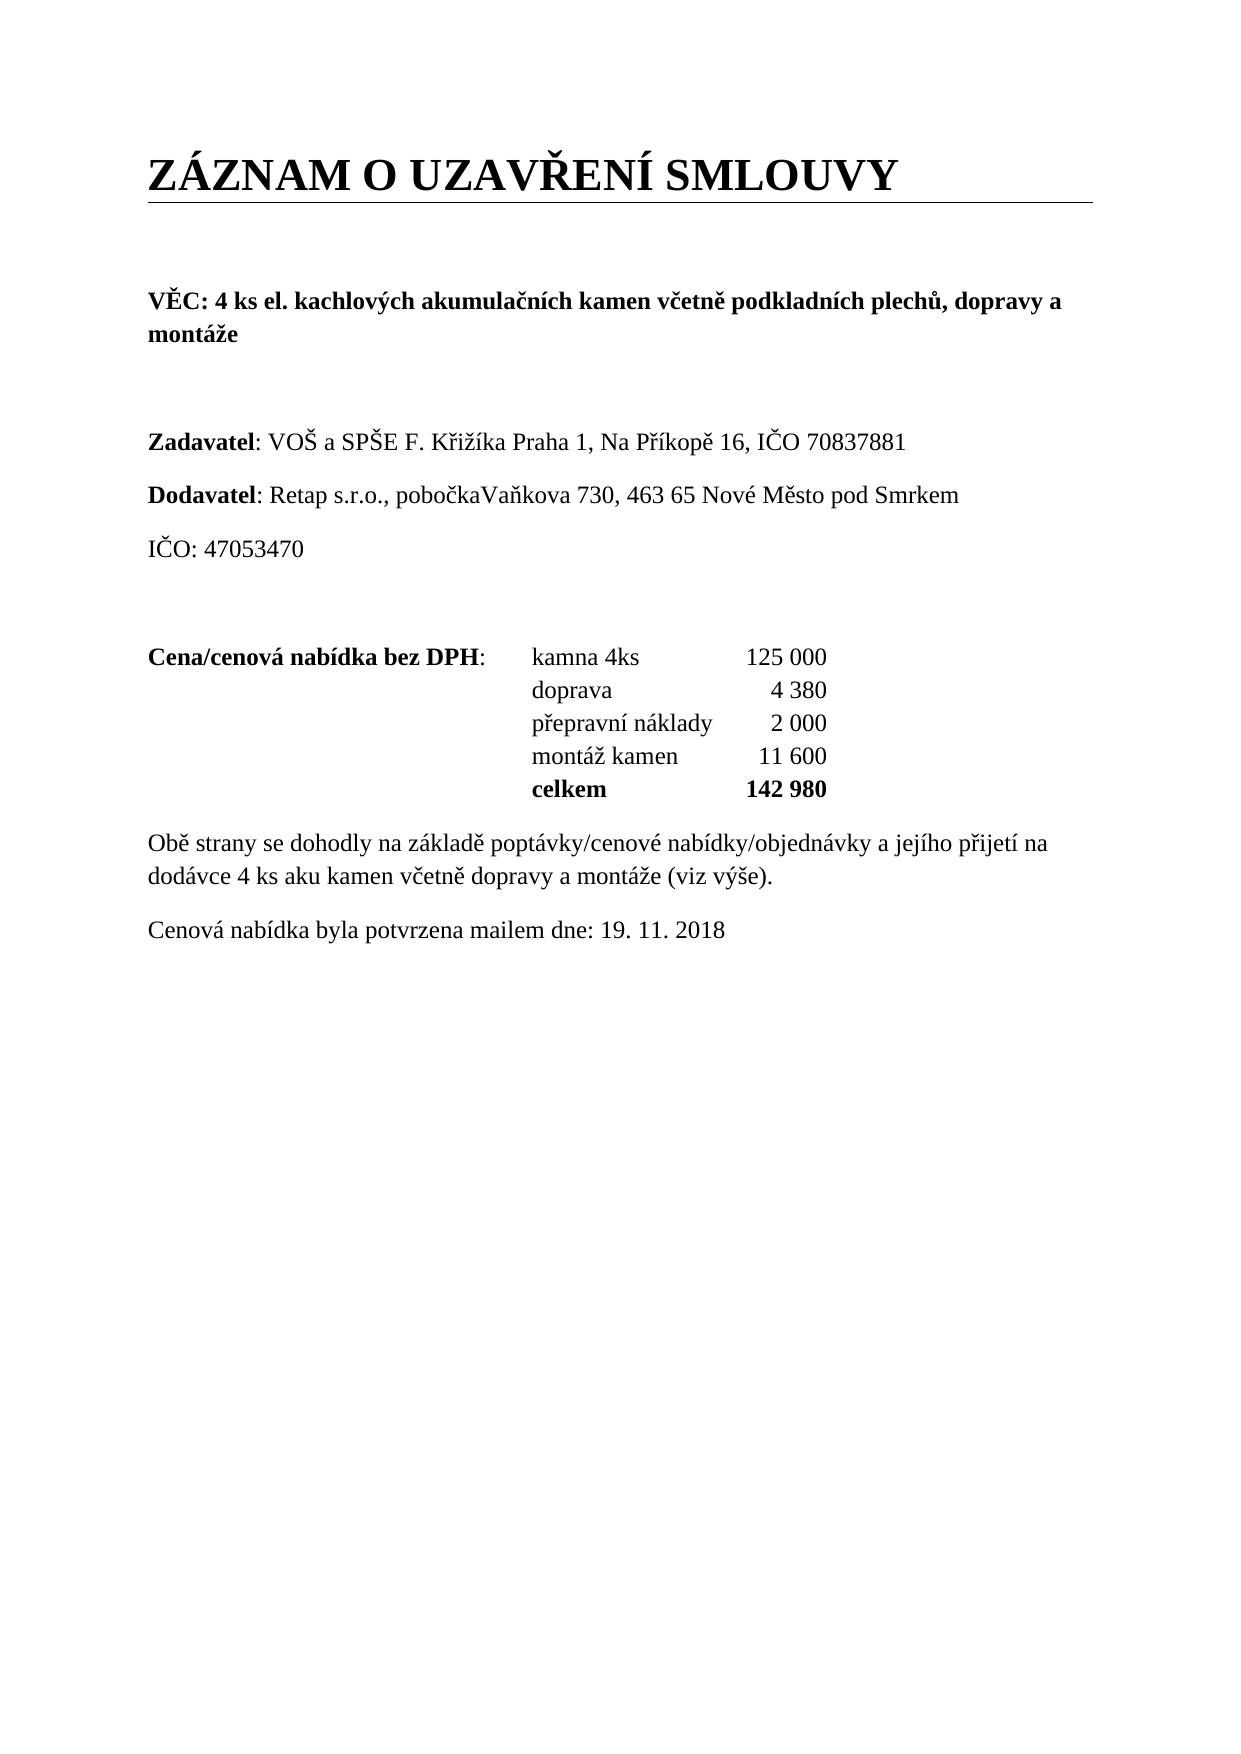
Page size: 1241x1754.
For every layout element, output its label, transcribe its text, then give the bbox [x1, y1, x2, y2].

text VĚC: 4 ks el. kachlových akumulačních kamen včetně podkladních plechů, dopravy a montáže [148, 286, 1093, 348]
text Cenová nabídka byla potvrzena mailem dne: 19. 11. 2018 [148, 915, 1093, 944]
text Zadavatel: VOŠ a SPŠE F. Křižíka Praha 1, Na Příkopě 16, IČO 70837881 [148, 427, 1093, 455]
text Dodavatel: Retap s.r.o., pobočkaVaňkova 730, 463 65 Nové Město pod Smrkem [148, 481, 1093, 509]
text ZÁZNAM O UZAVŘENÍ SMLOUVY [148, 148, 1093, 202]
text Obě strany se dohodly na základě poptávky/cenové nabídky/objednávky a jejího přijetí na dodávce 4 ks aku kamen včetně dopravy a montáže (viz výše). [148, 828, 1093, 890]
text IČO: 47053470 [148, 534, 1093, 563]
text Cena/cenová nabídka bez DPH: kamna 4ks 125 000 doprava 4 380 přepravní náklady 2 000 montáž kamen 11 600 celkem 142 980 [148, 642, 1093, 803]
